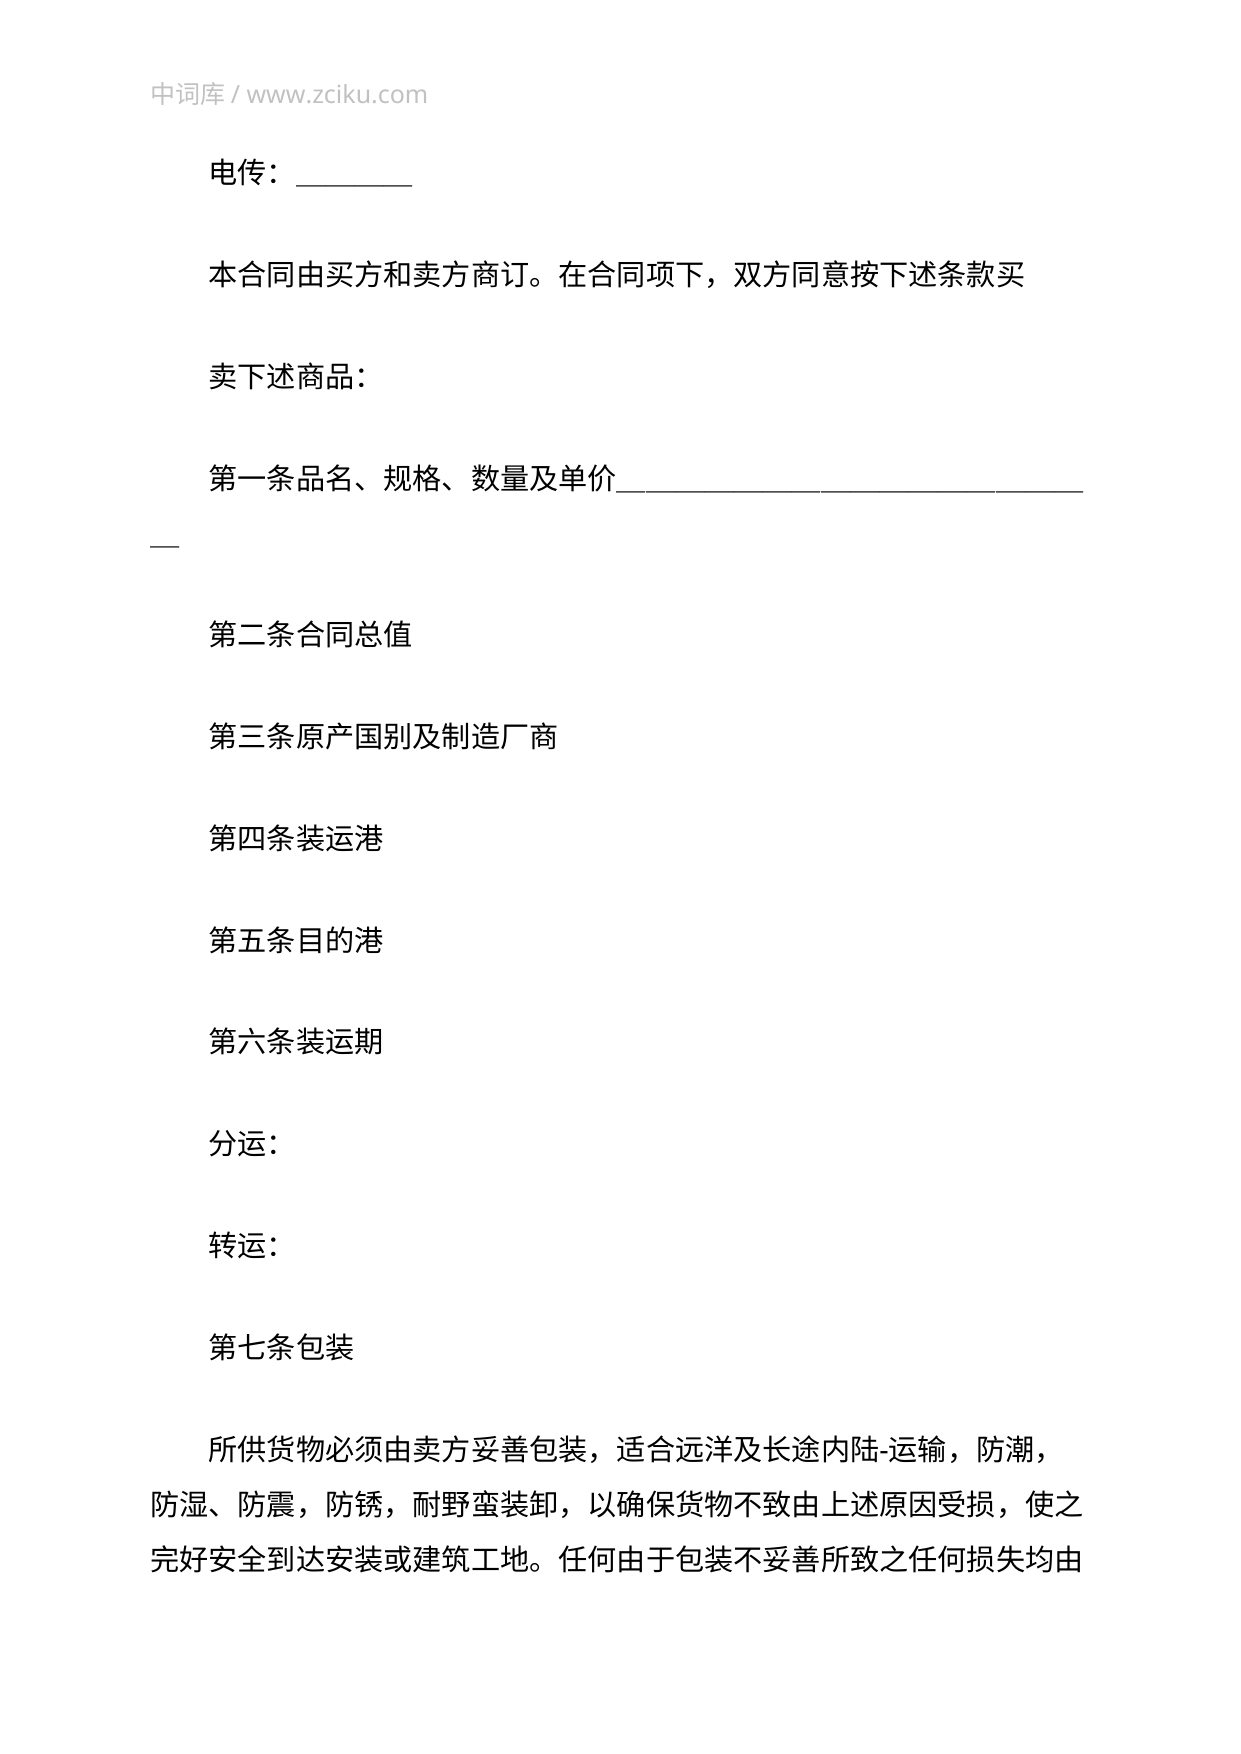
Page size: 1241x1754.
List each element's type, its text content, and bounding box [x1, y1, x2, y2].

text 电传：＿＿＿＿ [150, 150, 1090, 192]
text 第三条原产国别及制造厂商 [150, 714, 1090, 756]
text 第二条合同总值 [150, 612, 1090, 654]
text 第七条包装 [150, 1324, 1090, 1367]
text 第四条装运港 [150, 816, 1090, 858]
text 转运： [150, 1223, 1090, 1265]
text 分运： [150, 1121, 1090, 1163]
text 第六条装运期 [150, 1019, 1090, 1061]
text 卖下述商品： [150, 353, 1090, 396]
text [150, 1426, 1090, 1578]
text 第五条目的港 [150, 917, 1090, 959]
text 第一条品名、规格、数量及单价＿＿＿＿＿＿＿＿＿＿＿＿＿＿＿＿＿ [150, 455, 1090, 552]
text 本合同由买方和卖方商订。在合同项下，双方同意按下述条款买 [150, 252, 1090, 294]
